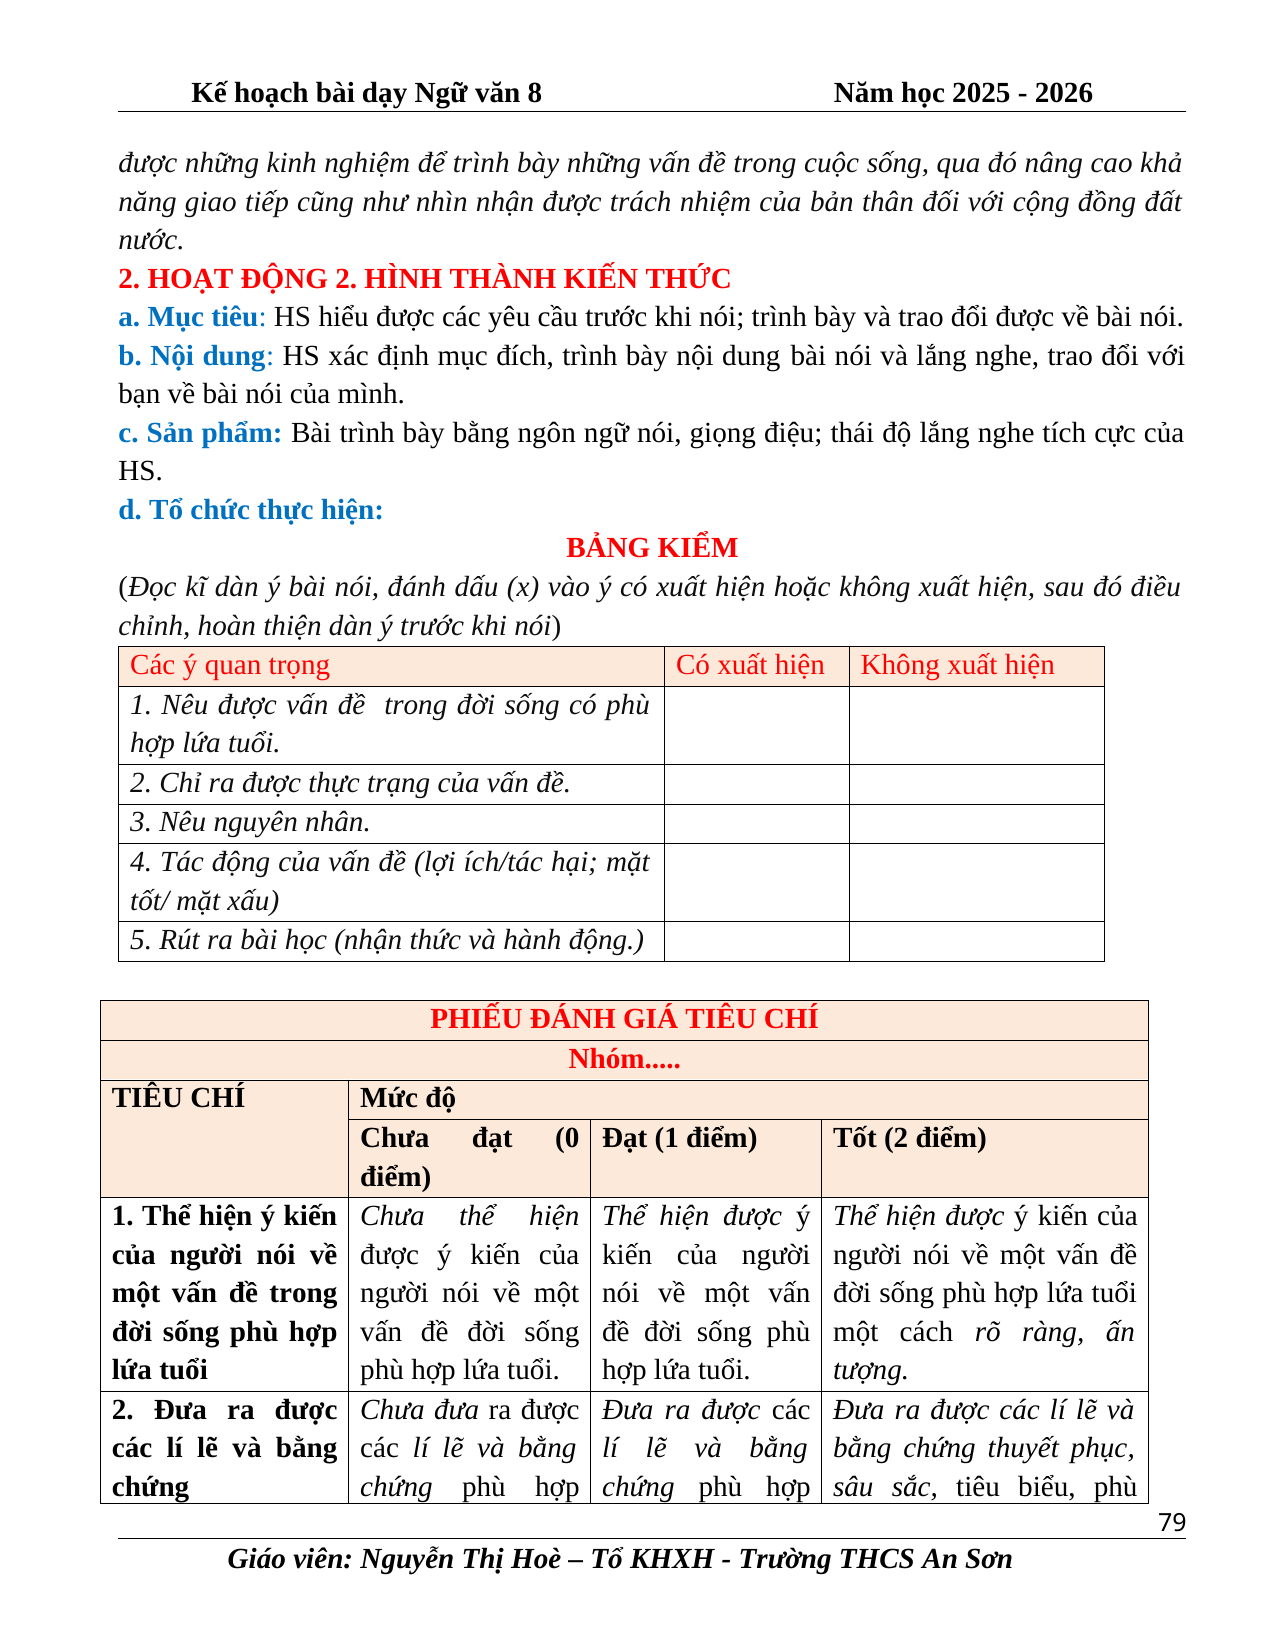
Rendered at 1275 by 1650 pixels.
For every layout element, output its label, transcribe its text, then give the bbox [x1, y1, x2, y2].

table_cell [850, 765, 1104, 803]
table_cell [850, 805, 1104, 843]
text c. Sản phẩm: Bài trình bày bằng ngôn ngữ nói, giọng điệu; thái độ lắng nghe tích cực của HS. [118, 415, 1186, 487]
text 2. HOẠT ĐỘNG 2. HÌNH THÀNH KIẾN THỨC [118, 261, 1186, 294]
table_cell 5. Rút ra bài học (nhận thức và hành động.) [119, 922, 664, 961]
table_cell [850, 922, 1104, 961]
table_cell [822, 1392, 1148, 1503]
table_header Không xuất hiện [850, 647, 1104, 686]
table_cell 1. Nêu được vấn đề trong đời sống có phù hợp lứa tuổi. [119, 687, 664, 764]
table_cell [665, 844, 849, 921]
text a. Mục tiêu: HS hiểu được các yêu cầu trước khi nói; trình bày và trao đổi được về bài nói. [118, 299, 1186, 333]
table_cell Chưa thể hiện được ý kiến của người nói về một vấn đề đời sống phù hợp lứa tuổi. [349, 1198, 590, 1391]
table_header Các ý quan trọng [119, 647, 664, 686]
table_cell 2. Chỉ ra được thực trạng của vấn đề. [119, 765, 664, 803]
table_cell Mức độ [349, 1081, 1148, 1119]
table_cell [665, 805, 849, 843]
table_cell Thể hiện được ý kiến của người nói về một vấn đề đời sống phù hợp lứa tuổi. [591, 1198, 821, 1391]
table_cell 4. Tác động của vấn đề (lợi ích/tác hại; mặt tốt/ mặt xấu) [119, 844, 664, 921]
text (Đọc kĩ dàn ý bài nói, đánh dấu (x) vào ý có xuất hiện hoặc không xuất hiện, sau đó điều chỉnh, hoàn thiện dàn ý trước khi nói) [118, 569, 1186, 641]
table_header PHIẾU ĐÁNH GIÁ TIÊU CHÍ [101, 1001, 1148, 1040]
table_cell [850, 687, 1104, 764]
table_cell [665, 687, 849, 764]
table_cell Nhóm..... [101, 1041, 1148, 1079]
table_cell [101, 1392, 348, 1503]
text d. Tổ chức thực hiện: [118, 492, 1186, 526]
table_cell Thể hiện được ý kiến của người nói về một vấn đề đời sống phù hợp lứa tuổi một cách rõ ràng, ấn tượng. [822, 1198, 1148, 1391]
table_cell [665, 765, 849, 803]
table_cell Đạt (1 điểm) [591, 1120, 821, 1197]
text BẢNG KIỂM [118, 531, 1186, 564]
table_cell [349, 1392, 590, 1503]
table_cell [665, 922, 849, 961]
table_cell Chưa đạt (0 điểm) [349, 1120, 590, 1197]
text b. Nội dung: HS xác định mục đích, trình bày nội dung bài nói và lắng nghe, trao đổi với bạn về bài nói của mình. [118, 338, 1186, 410]
table_cell 3. Nêu nguyên nhân. [119, 805, 664, 843]
table_cell TIÊU CHÍ [101, 1081, 348, 1197]
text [118, 145, 1186, 256]
table_header Có xuất hiện [665, 647, 849, 686]
table_cell [850, 844, 1104, 921]
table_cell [591, 1392, 821, 1503]
table_cell 1. Thể hiện ý kiến của người nói về một vấn đề trong đời sống phù hợp lứa tuổi [101, 1198, 348, 1391]
table_cell Tốt (2 điểm) [822, 1120, 1148, 1197]
